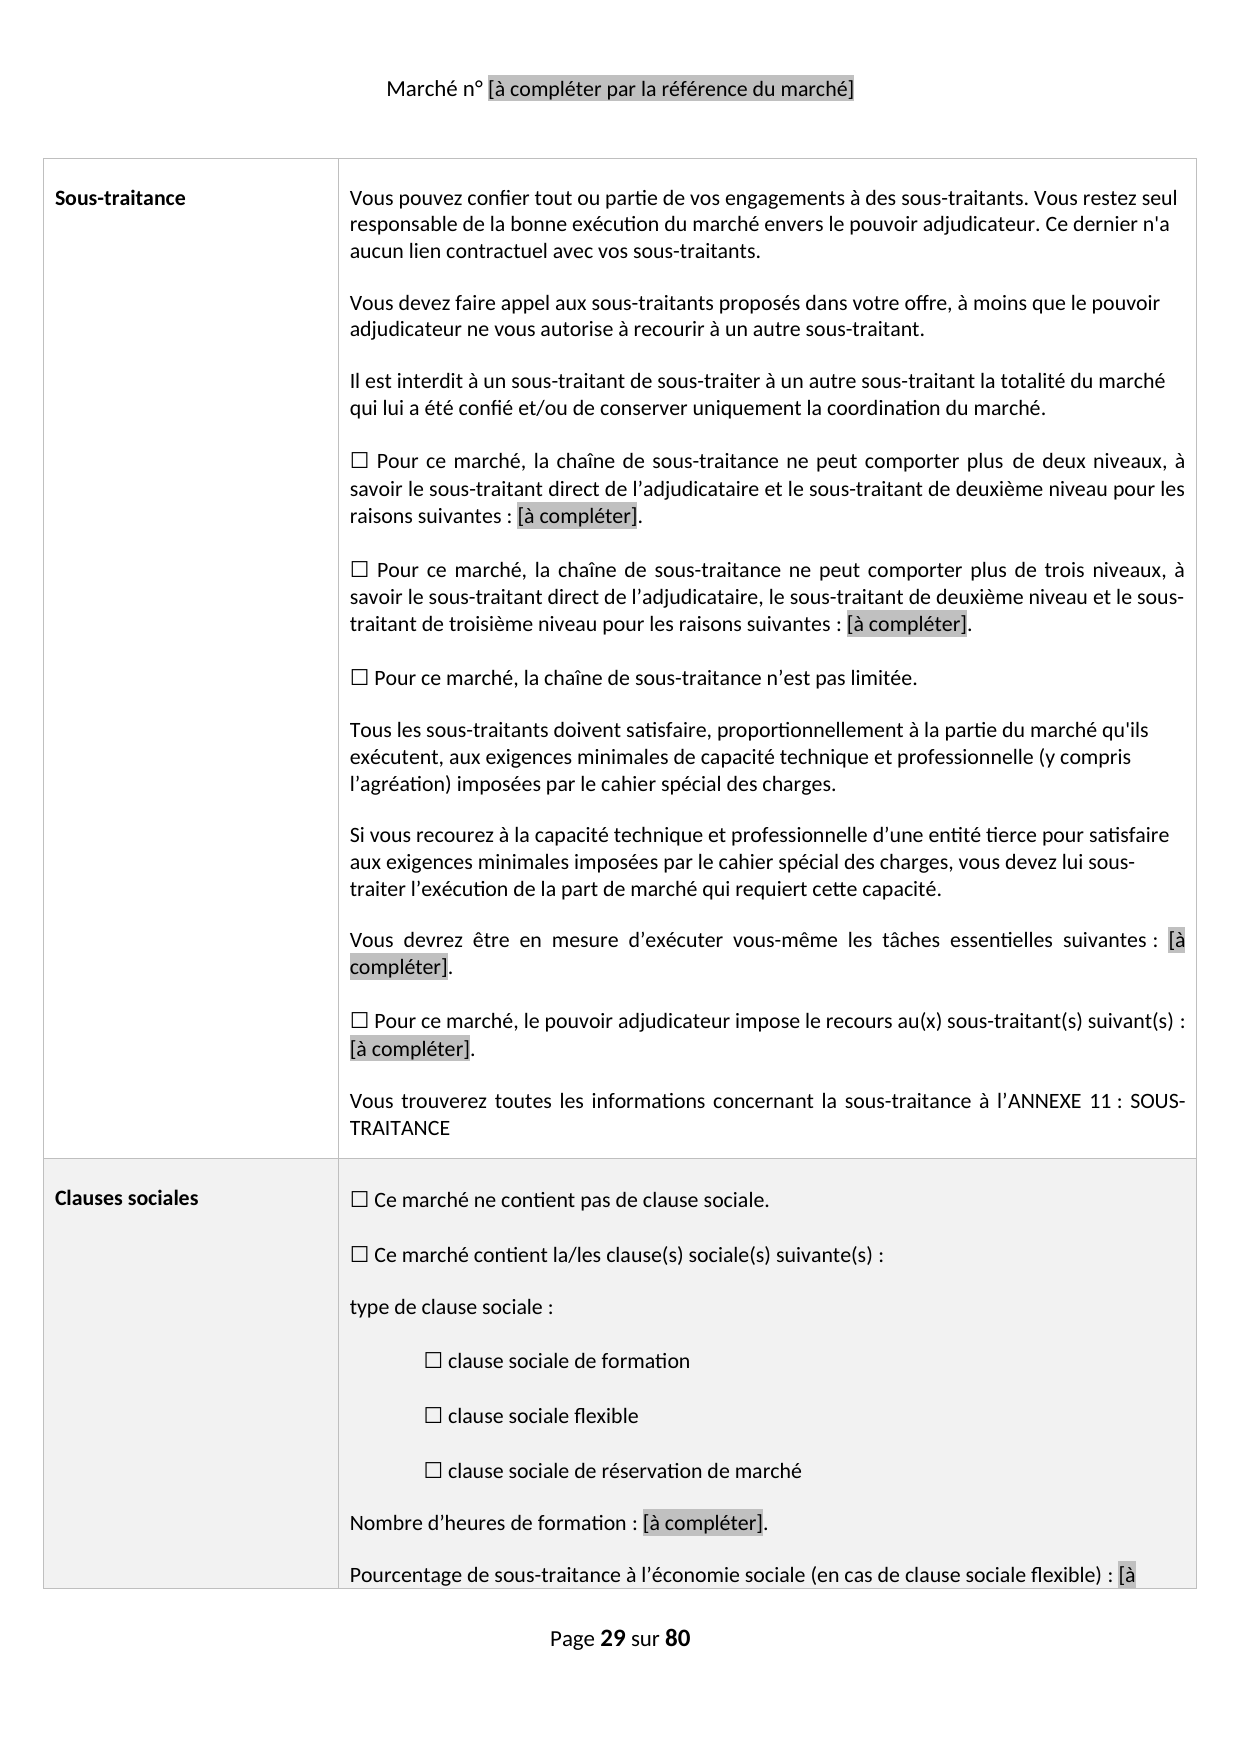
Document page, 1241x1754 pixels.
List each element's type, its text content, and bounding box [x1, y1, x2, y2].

table_cell Vous pouvez confier tout ou partie de vos engagements à des sous-traitants. Vous restez seul responsable de la bonne exécution du marché envers le pouvoir adjudicateur. Ce dernier n'a aucun lien contractuel avec vos sous-traitants. Vous devez faire appel aux sous-traitants proposés dans votre offre, à moins que le pouvoir adjudicateur ne vous autorise à recourir à un autre sous-traitant. Il est interdit à un sous-traitant de sous-traiter à un autre sous-traitant la totalité du marché qui lui a été confié et/ou de conserver uniquement la coordination du marché. Pour ce marché, la chaîne de sous-traitance ne peut comporter plus de deux niveaux, à savoir le sous-traitant direct de l’adjudicataire et le sous-traitant de deuxième niveau pour les raisons suivantes : . Pour ce marché, la chaîne de sous-traitance ne peut comporter plus de trois niveaux, à savoir le sous-traitant direct de l’adjudicataire, le sous-traitant de deuxième niveau et le sous-traitant de troisième niveau pour les raisons suivantes : . Pour ce marché, la chaîne de sous-traitance n’est pas limitée. Tous les sous-traitants doivent satisfaire, proportionnellement à la partie du marché qu'ils exécutent, aux exigences minimales de capacité technique et professionnelle (y compris l’agréation) imposées par le cahier spécial des charges. Si vous recourez à la capacité technique et professionnelle d’une entité tierce pour satisfaire aux exigences minimales imposées par le cahier spécial des charges, vous devez lui sous-traiter l’exécution de la part de marché qui requiert cette capacité. Vous devrez être en mesure d’exécuter vous-même les tâches essentielles suivantes : . Pour ce marché, le pouvoir adjudicateur impose le recours au(x) sous-traitant(s) suivant(s) : . Vous trouverez toutes les informations concernant la sous-traitance à l’ANNEXE 11 : SOUS-TRAITANCE [339, 159, 1196, 1158]
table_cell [339, 1159, 1196, 1588]
table_cell Clauses sociales [44, 1159, 338, 1588]
table_cell Sous-traitance [44, 159, 338, 1158]
